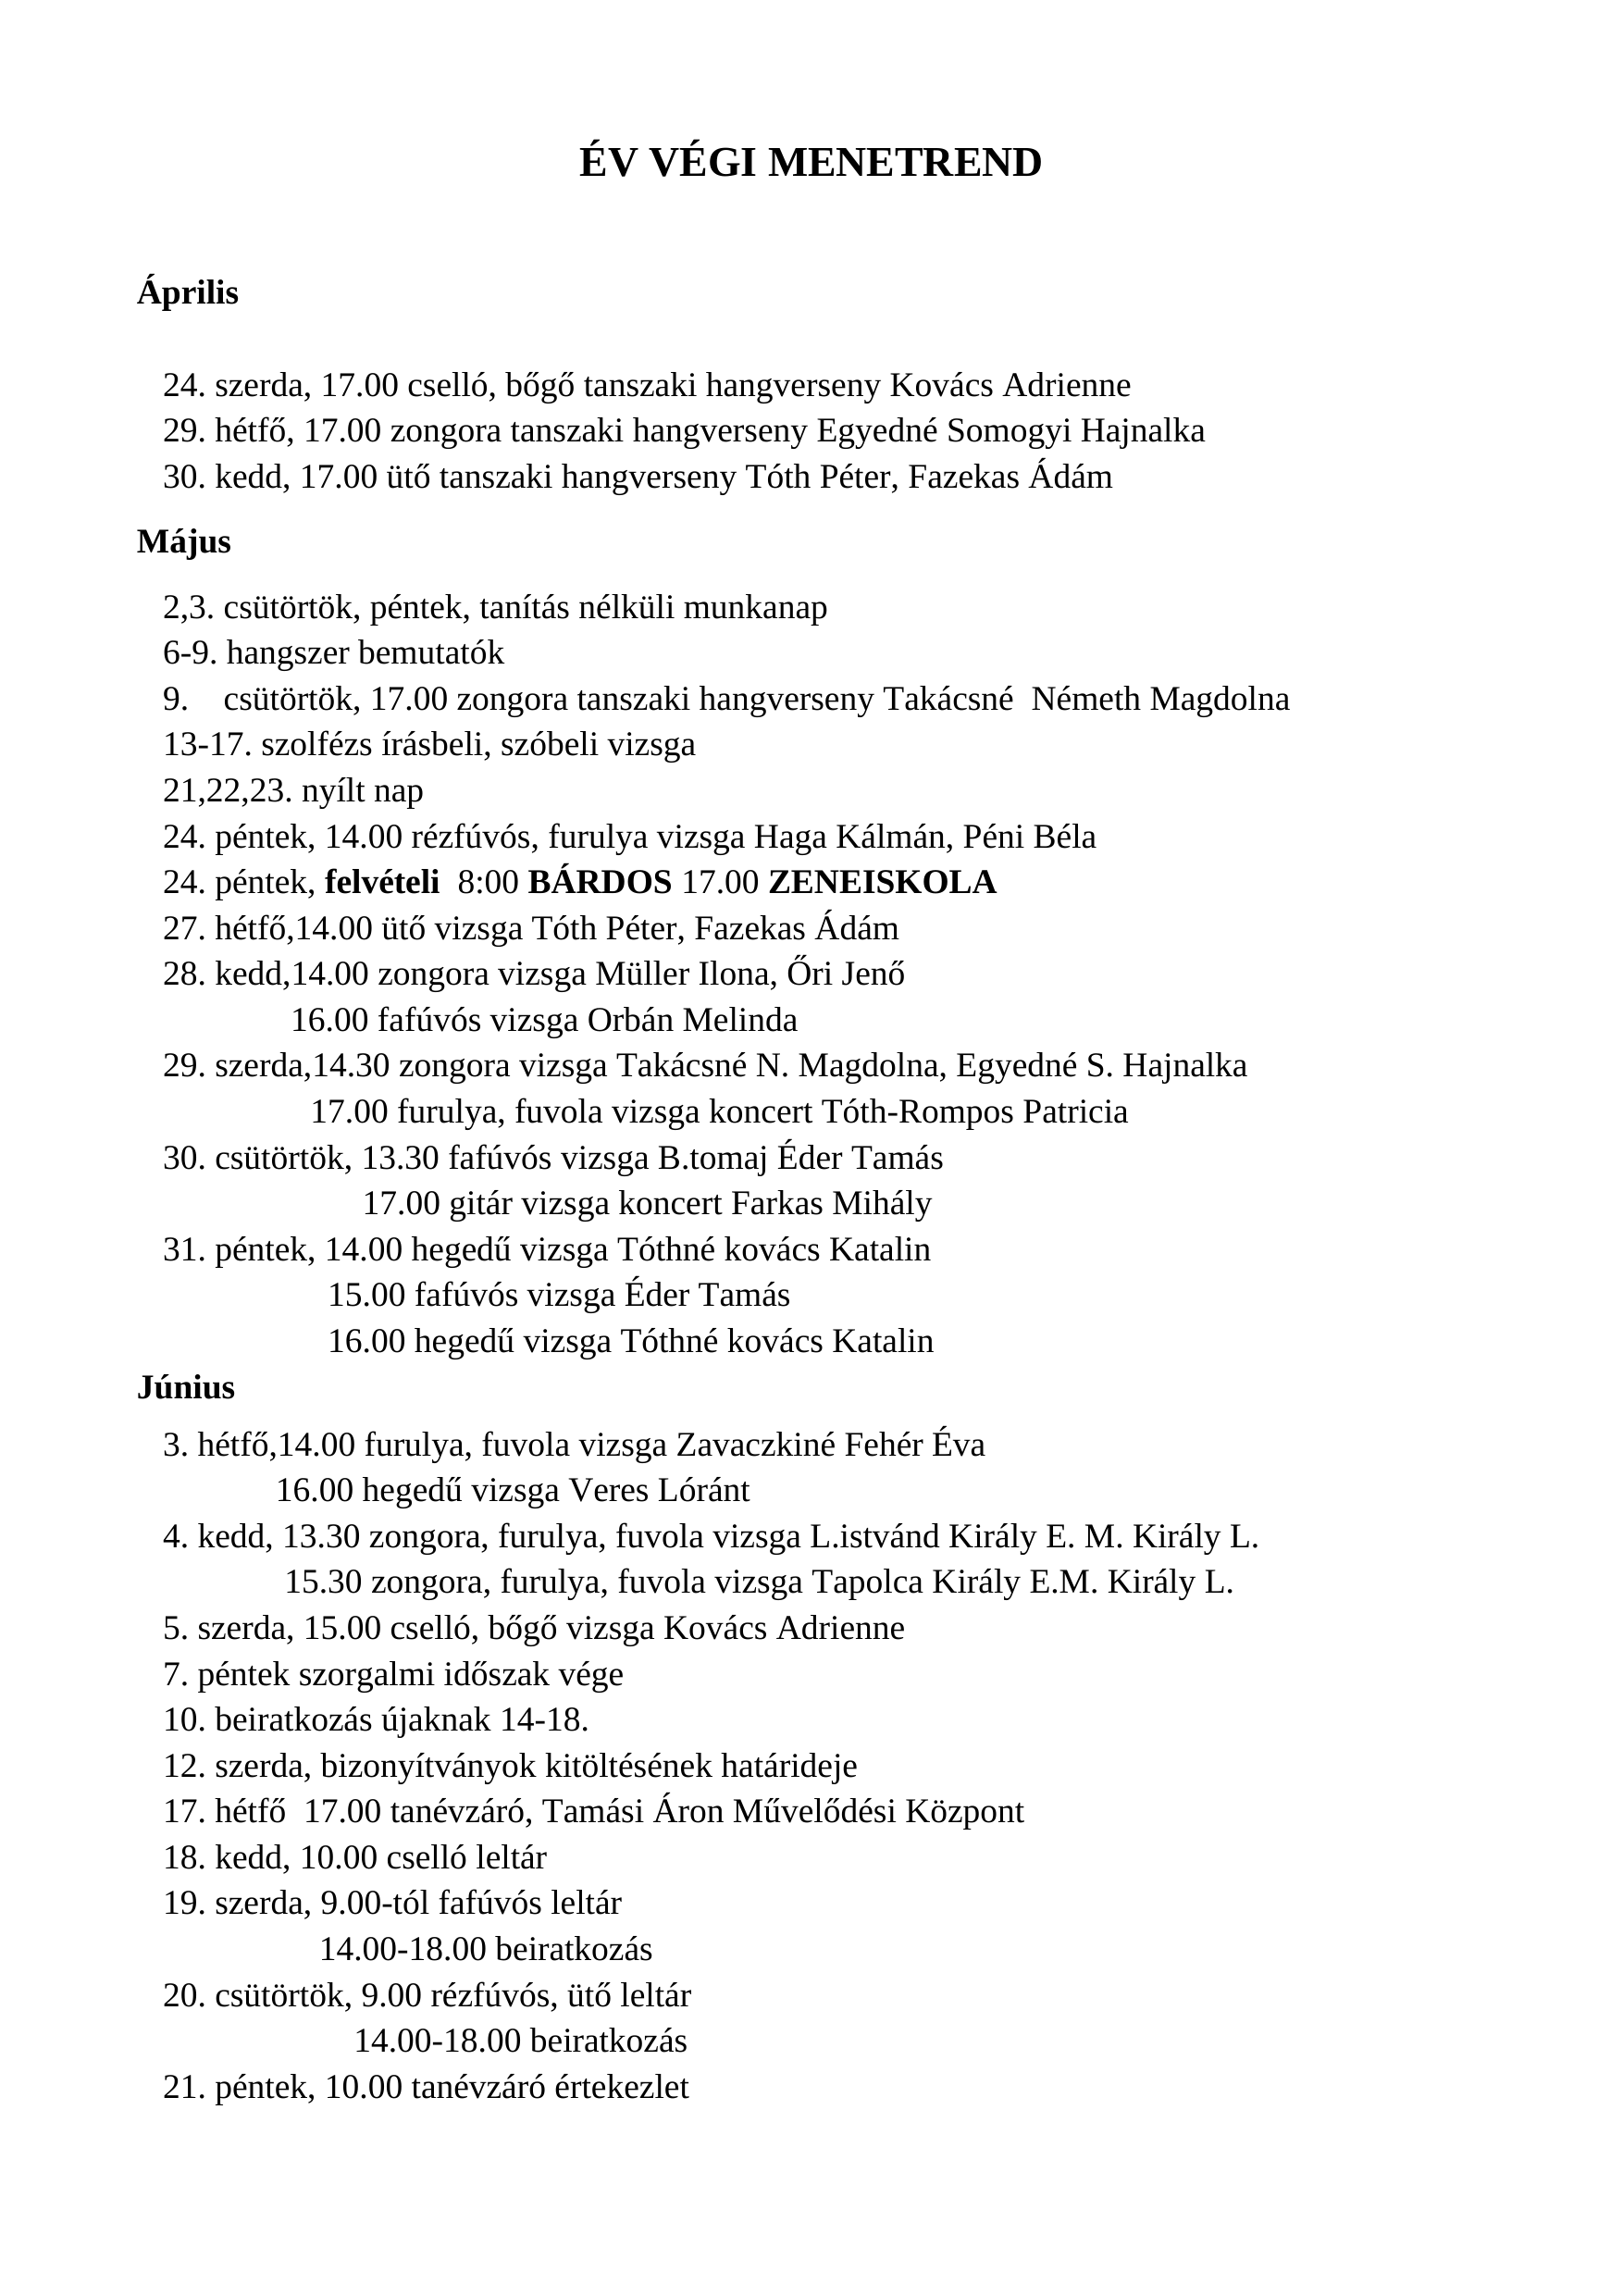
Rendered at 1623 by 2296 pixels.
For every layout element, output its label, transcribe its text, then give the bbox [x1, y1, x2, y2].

text 14.00-18.00 beiratkozás [137, 1928, 1486, 1968]
text 14.00-18.00 beiratkozás [137, 2020, 1486, 2060]
text Június [137, 1366, 1486, 1406]
text 10. beiratkozás újaknak 14-18. [137, 1699, 1486, 1739]
text 27. hétfő,14.00 ütő vizsga Tóth Péter, Fazekas Ádám [137, 907, 1486, 947]
text 16.00 hegedű vizsga Veres Lóránt [137, 1470, 1486, 1509]
text 30. csütörtök, 13.30 fafúvós vizsga B.tomaj Éder Tamás [137, 1136, 1486, 1176]
text 18. kedd, 10.00 cselló leltár [137, 1836, 1486, 1876]
text Május [137, 521, 1486, 561]
text 15.30 zongora, furulya, fuvola vizsga Tapolca Király E.M. Király L. [137, 1561, 1486, 1601]
text 16.00 fafúvós vizsga Orbán Melinda [137, 999, 1486, 1038]
text 13-17. szolfézs írásbeli, szóbeli vizsga [137, 724, 1486, 763]
text ÉV VÉGI MENETREND [137, 137, 1486, 185]
text 5. szerda, 15.00 cselló, bőgő vizsga Kovács Adrienne [137, 1607, 1486, 1646]
text 20. csütörtök, 9.00 rézfúvós, ütő leltár [137, 1974, 1486, 2014]
text 31. péntek, 14.00 hegedű vizsga Tóthné kovács Katalin [137, 1228, 1486, 1268]
text 7. péntek szorgalmi időszak vége [137, 1653, 1486, 1693]
text 2,3. csütörtök, péntek, tanítás nélküli munkanap [137, 586, 1486, 626]
text 24. péntek, 14.00 rézfúvós, furulya vizsga Haga Kálmán, Péni Béla [137, 815, 1486, 855]
text 9. csütörtök, 17.00 zongora tanszaki hangverseny Takácsné Németh Magdolna [137, 677, 1486, 717]
text 24. szerda, 17.00 cselló, bőgő tanszaki hangverseny Kovács Adrienne [137, 364, 1486, 403]
text 17.00 furulya, fuvola vizsga koncert Tóth-Rompos Patricia [137, 1090, 1486, 1131]
text Április [137, 272, 1486, 312]
text 17.00 gitár vizsga koncert Farkas Mihály [137, 1183, 1486, 1222]
text 19. szerda, 9.00-tól fafúvós leltár [137, 1882, 1486, 1922]
text 17. hétfő 17.00 tanévzáró, Tamási Áron Művelődési Központ [137, 1791, 1486, 1831]
text 29. szerda,14.30 zongora vizsga Takácsné N. Magdolna, Egyedné S. Hajnalka [137, 1045, 1486, 1085]
text 24. péntek, felvételi 8:00 BÁRDOS 17.00 ZENEISKOLA [137, 862, 1486, 901]
text 21,22,23. nyílt nap [137, 769, 1486, 809]
text 12. szerda, bizonyítványok kitöltésének határideje [137, 1744, 1486, 1784]
text 6-9. hangszer bemutatók [137, 632, 1486, 672]
text 29. hétfő, 17.00 zongora tanszaki hangverseny Egyedné Somogyi Hajnalka [137, 410, 1486, 450]
text 4. kedd, 13.30 zongora, furulya, fuvola vizsga L.istvánd Király E. M. Király L. [137, 1515, 1486, 1555]
text 30. kedd, 17.00 ütő tanszaki hangverseny Tóth Péter, Fazekas Ádám [137, 455, 1486, 495]
text 16.00 hegedű vizsga Tóthné kovács Katalin [137, 1320, 1486, 1359]
text 15.00 fafúvós vizsga Éder Tamás [137, 1274, 1486, 1314]
text 3. hétfő,14.00 furulya, fuvola vizsga Zavaczkiné Fehér Éva [137, 1423, 1486, 1463]
text 28. kedd,14.00 zongora vizsga Müller Ilona, Őri Jenő [137, 953, 1486, 993]
text 21. péntek, 10.00 tanévzáró értekezlet [137, 2066, 1486, 2105]
